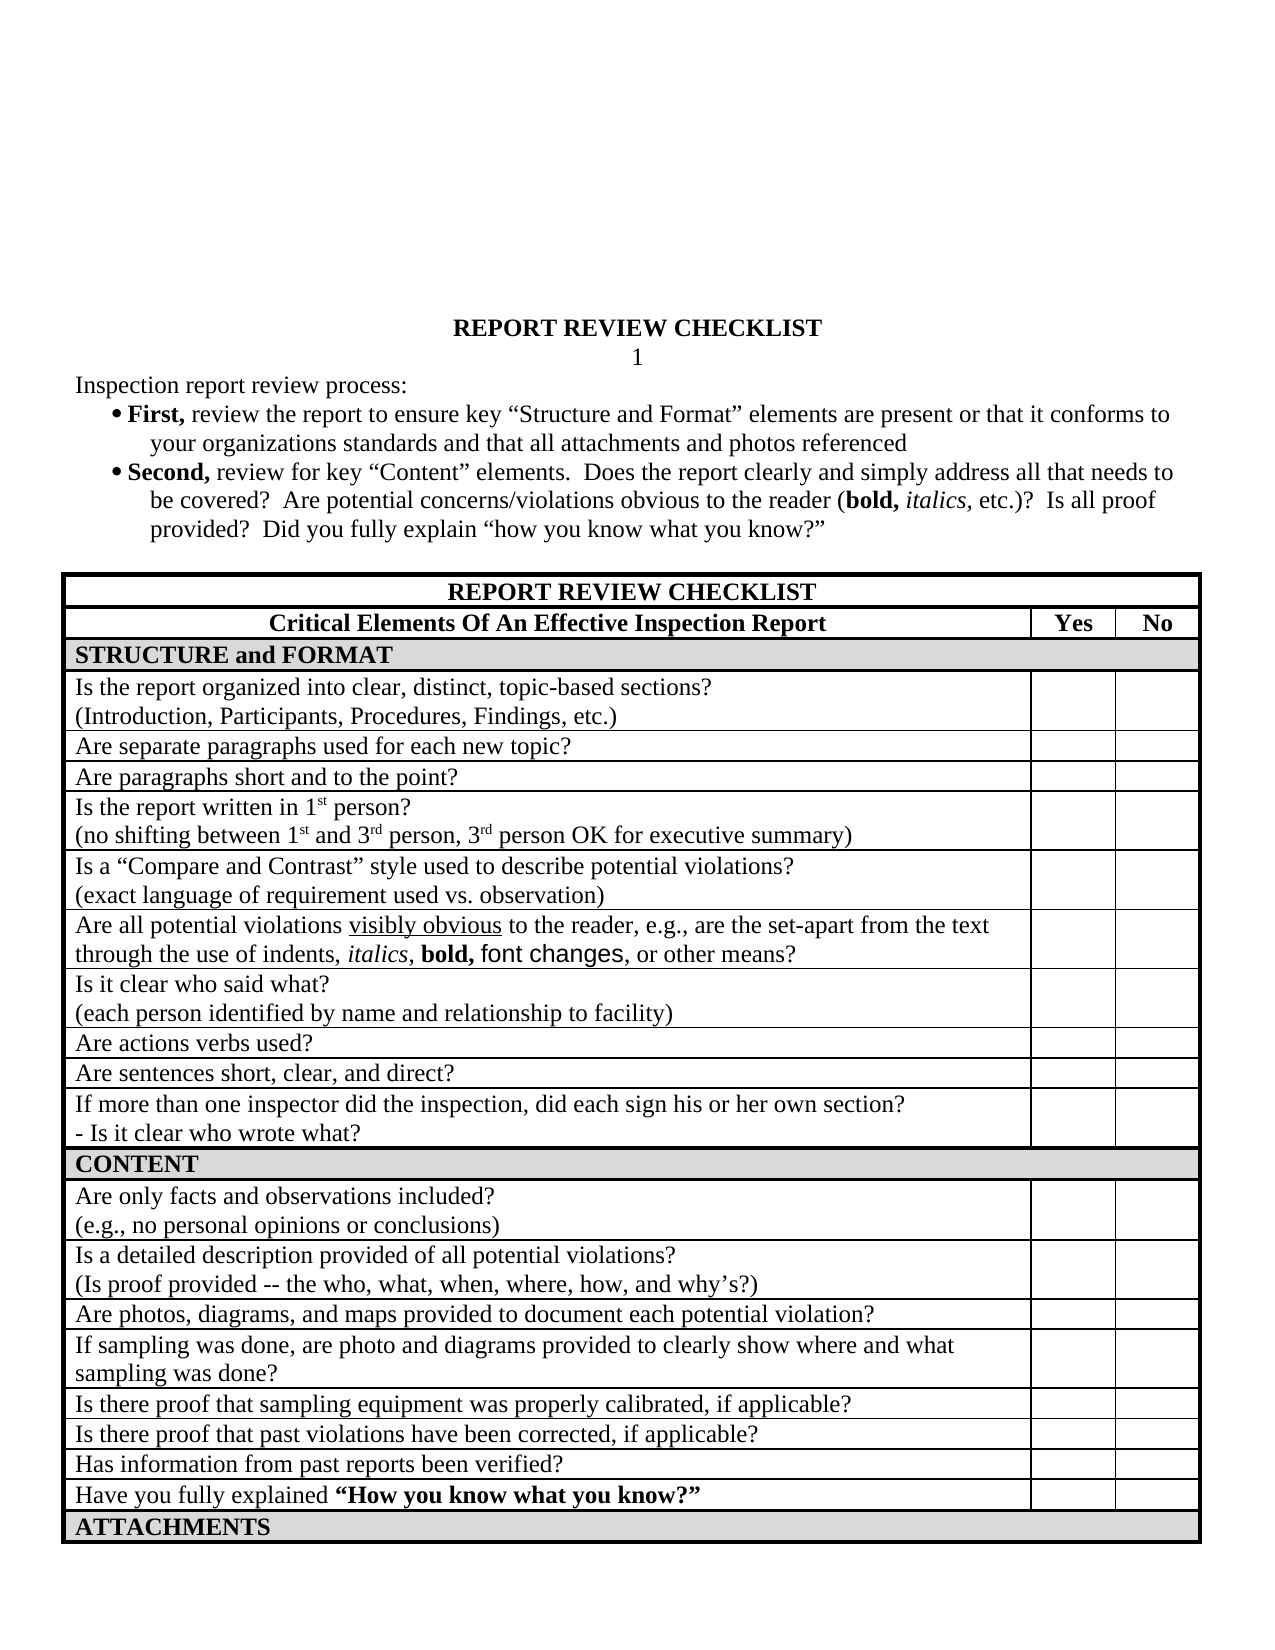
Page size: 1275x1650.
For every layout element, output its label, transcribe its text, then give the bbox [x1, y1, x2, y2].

table_cell [1116, 1389, 1198, 1418]
text Inspection report review process: [75, 371, 1200, 399]
table_cell Have you fully explained “How you know what you know?” [66, 1480, 1030, 1508]
table_cell ATTACHMENTS [66, 1512, 1198, 1540]
list First, review the report to ensure key “Structure and Format” elements are present or that it conforms to your organizations standards and that all attachments and photos referenced [112, 399, 1200, 457]
table_cell [1032, 910, 1115, 968]
table_cell [1116, 731, 1198, 760]
table_cell Is a “Compare and Contrast” style used to describe potential violations? (exact language of requirement used vs. observation) [66, 851, 1030, 908]
table_cell Is there proof that sampling equipment was properly calibrated, if applicable? [66, 1389, 1030, 1418]
table_cell [1032, 731, 1115, 760]
table_cell [1116, 1480, 1198, 1508]
table_cell Are all potential violations visibly obvious to the reader, e.g., are the set-apart from the text through the use of indents, italics, bold, font changes, or other means? [66, 910, 1030, 968]
table_cell [1032, 1480, 1115, 1508]
table_cell Has information from past reports been verified? [66, 1450, 1030, 1478]
table_cell Is there proof that past violations have been corrected, if applicable? [66, 1419, 1030, 1448]
table_cell [1116, 969, 1198, 1027]
table_cell [1032, 1300, 1115, 1328]
table_cell [1032, 1330, 1115, 1387]
table_cell Is it clear who said what? (each person identified by name and relationship to facility) [66, 969, 1030, 1027]
table_cell [1032, 1181, 1115, 1239]
table_cell [1032, 1028, 1115, 1057]
table_cell Is the report organized into clear, distinct, topic-based sections? (Introduction, Participants, Procedures, Findings, etc.) [66, 672, 1030, 730]
table_cell If sampling was done, are photo and diagrams provided to clearly show where and what sampling was done? [66, 1330, 1030, 1387]
table_cell [1032, 672, 1115, 730]
table_cell CONTENT [66, 1150, 1198, 1178]
table_cell Are photos, diagrams, and maps provided to document each potential violation? [66, 1300, 1030, 1328]
table_cell [1116, 910, 1198, 968]
table_cell [1116, 1181, 1198, 1239]
table_header REPORT REVIEW CHECKLIST [66, 577, 1198, 605]
table_cell [1032, 762, 1115, 790]
text REPORT REVIEW CHECKLIST [75, 313, 1200, 371]
table_cell [1116, 762, 1198, 790]
table_cell Are only facts and observations included? (e.g., no personal opinions or conclusions) [66, 1181, 1030, 1239]
table_cell [1032, 792, 1115, 849]
table_cell Are sentences short, clear, and direct? [66, 1059, 1030, 1087]
table_cell Are actions verbs used? [66, 1028, 1030, 1057]
table_cell Are paragraphs short and to the point? [66, 762, 1030, 790]
table_cell [1116, 1419, 1198, 1448]
table_cell [1116, 792, 1198, 849]
table_cell [1116, 1028, 1198, 1057]
table_cell [1032, 1419, 1115, 1448]
table_cell [1116, 1450, 1198, 1478]
table_cell STRUCTURE and FORMAT [66, 640, 1198, 669]
table_cell If more than one inspector did the inspection, did each sign his or her own section? - Is it clear who wrote what? [66, 1089, 1030, 1146]
table_cell [1116, 1300, 1198, 1328]
table_cell [1032, 969, 1115, 1027]
table_cell [1116, 851, 1198, 908]
table_cell [1032, 1450, 1115, 1478]
table_cell [1116, 1330, 1198, 1387]
table_cell [1032, 1059, 1115, 1087]
table_cell [1116, 672, 1198, 730]
table_cell Yes [1032, 609, 1115, 637]
table_cell [1116, 1089, 1198, 1146]
table_cell Are separate paragraphs used for each new topic? [66, 731, 1030, 760]
table_cell Is the report written in 1st person? (no shifting between 1st and 3rd person, 3rd person OK for executive summary) [66, 792, 1030, 849]
list Second, review for key “Content” elements. Does the report clearly and simply address all that needs to be covered? Are potential concerns/violations obvious to the reader (bold, italics, etc.)? Is all proof provided? Did you fully explain “how you know what you know?” [112, 457, 1200, 543]
table_cell [1032, 1389, 1115, 1418]
table_cell [1032, 1241, 1115, 1298]
table_cell [1032, 1089, 1115, 1146]
table_cell No [1116, 609, 1198, 637]
table_cell Is a detailed description provided of all potential violations? (Is proof provided -- the who, what, when, where, how, and why’s?) [66, 1241, 1030, 1298]
table_cell [1116, 1059, 1198, 1087]
table_cell Critical Elements Of An Effective Inspection Report [66, 609, 1030, 637]
table_cell [1032, 851, 1115, 908]
table_cell [1116, 1241, 1198, 1298]
